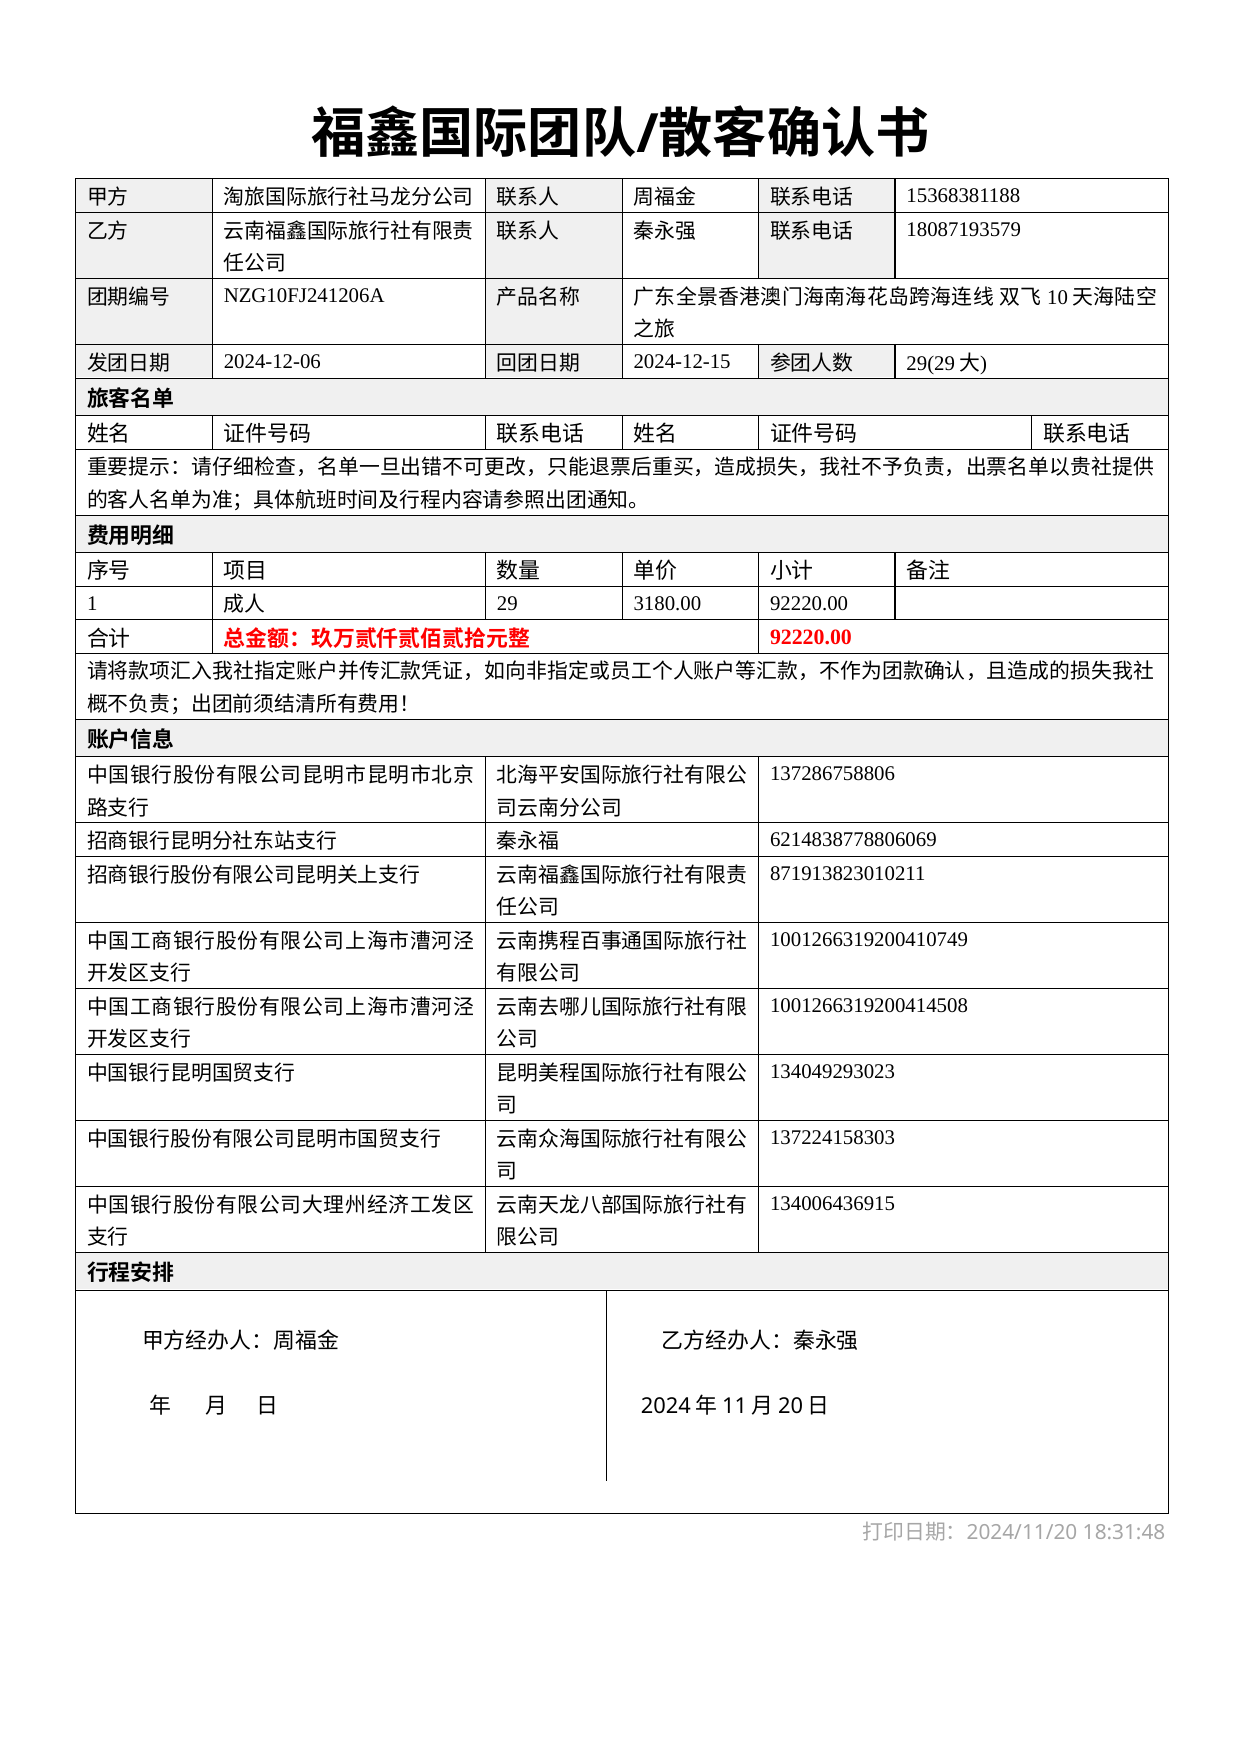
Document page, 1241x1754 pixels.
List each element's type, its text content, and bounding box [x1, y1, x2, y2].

table_cell 871913823010211 [759, 857, 1168, 922]
table_cell 秦永强 [623, 213, 758, 278]
table_cell 云南众海国际旅行社有限公司 [486, 1121, 758, 1186]
table_cell 昆明美程国际旅行社有限公司 [486, 1055, 758, 1120]
table_cell 证件号码 [759, 416, 1031, 448]
table_cell 乙方 [76, 213, 212, 278]
table_cell 2024-12-15 [623, 345, 758, 377]
table_cell 1 [76, 587, 212, 619]
table_cell 费用明细 [76, 516, 1168, 552]
table_header 联系人 [486, 179, 622, 212]
table_cell 广东全景香港澳门海南海花岛跨海连线 双飞10天海陆空之旅 [623, 279, 1168, 344]
table_cell 云南福鑫国际旅行社有限责任公司 [486, 857, 758, 922]
table_cell 总金额：玖万贰仟贰佰贰拾元整 [213, 620, 758, 653]
table_header 15368381188 [896, 179, 1168, 212]
table_cell 云南携程百事通国际旅行社有限公司 [486, 923, 758, 988]
table_cell 发团日期 [76, 345, 212, 377]
table_cell 行程安排 [76, 1253, 1168, 1289]
table_header 联系电话 [759, 179, 894, 212]
table_cell 92220.00 [759, 620, 1168, 653]
table_cell 中国银行股份有限公司昆明市昆明市北京路支行 [76, 757, 485, 822]
table_cell 云南福鑫国际旅行社有限责任公司 [213, 213, 485, 278]
table_cell 中国工商银行股份有限公司上海市漕河泾开发区支行 [76, 989, 485, 1054]
table_cell 1001266319200410749 [759, 923, 1168, 988]
table_cell 招商银行昆明分社东站支行 [76, 823, 485, 856]
text 福鑫国际团队/散客确认书 [75, 81, 1165, 178]
table_cell 云南天龙八部国际旅行社有限公司 [486, 1187, 758, 1252]
table_header 淘旅国际旅行社马龙分公司 [213, 179, 485, 212]
text 打印日期：2024/11/20 18:31:48 [75, 1514, 1165, 1547]
table_cell 1001266319200414508 [759, 989, 1168, 1054]
table_cell 回团日期 [486, 345, 622, 377]
table_cell 6214838778806069 [759, 823, 1168, 856]
table_cell 18087193579 [896, 213, 1168, 278]
table_cell 联系人 [486, 213, 622, 278]
table_cell [76, 1291, 1168, 1513]
table_cell 姓名 [623, 416, 758, 448]
table_cell 单价 [623, 553, 758, 586]
table_cell 旅客名单 [76, 379, 1168, 415]
table_cell 证件号码 [213, 416, 485, 448]
table_cell 29 [486, 587, 622, 619]
table_cell 云南去哪儿国际旅行社有限公司 [486, 989, 758, 1054]
table_cell [896, 587, 1168, 619]
table_cell 项目 [213, 553, 485, 586]
table_cell 29(29大) [896, 345, 1168, 377]
table_cell 小计 [759, 553, 894, 586]
table_header 甲方 [76, 179, 212, 212]
table_cell 联系电话 [486, 416, 622, 448]
table_cell 3180.00 [623, 587, 758, 619]
table_cell 姓名 [76, 416, 212, 448]
table_cell 137224158303 [759, 1121, 1168, 1186]
table_cell 北海平安国际旅行社有限公司云南分公司 [486, 757, 758, 822]
table_header 周福金 [623, 179, 758, 212]
table_cell 产品名称 [486, 279, 622, 344]
table_cell 秦永福 [486, 823, 758, 856]
table_cell 中国银行股份有限公司大理州经济工发区支行 [76, 1187, 485, 1252]
table_cell 联系电话 [1032, 416, 1168, 448]
table_cell 备注 [896, 553, 1168, 586]
table_cell 数量 [486, 553, 622, 586]
table_cell 招商银行股份有限公司昆明关上支行 [76, 857, 485, 922]
table_cell 中国银行昆明国贸支行 [76, 1055, 485, 1120]
table_cell 序号 [76, 553, 212, 586]
table_cell NZG10FJ241206A [213, 279, 485, 344]
table_cell 合计 [76, 620, 212, 653]
table_cell 92220.00 [759, 587, 894, 619]
table_cell 团期编号 [76, 279, 212, 344]
table_cell 请将款项汇入我社指定账户并传汇款凭证，如向非指定或员工个人账户等汇款，不作为团款确认，且造成的损失我社概不负责；出团前须结清所有费用！ [76, 654, 1168, 719]
table_cell 成人 [213, 587, 485, 619]
table_cell 重要提示：请仔细检查，名单一旦出错不可更改，只能退票后重买，造成损失，我社不予负责，出票名单以贵社提供的客人名单为准；具体航班时间及行程内容请参照出团通知。 [76, 450, 1168, 514]
table_cell 134006436915 [759, 1187, 1168, 1252]
table_cell 账户信息 [76, 720, 1168, 756]
table_cell 2024-12-06 [213, 345, 485, 377]
table_cell 中国银行股份有限公司昆明市国贸支行 [76, 1121, 485, 1186]
table_cell 联系电话 [759, 213, 894, 278]
table_cell 参团人数 [759, 345, 894, 377]
table_cell 137286758806 [759, 757, 1168, 822]
table_cell 中国工商银行股份有限公司上海市漕河泾开发区支行 [76, 923, 485, 988]
table_cell 134049293023 [759, 1055, 1168, 1120]
